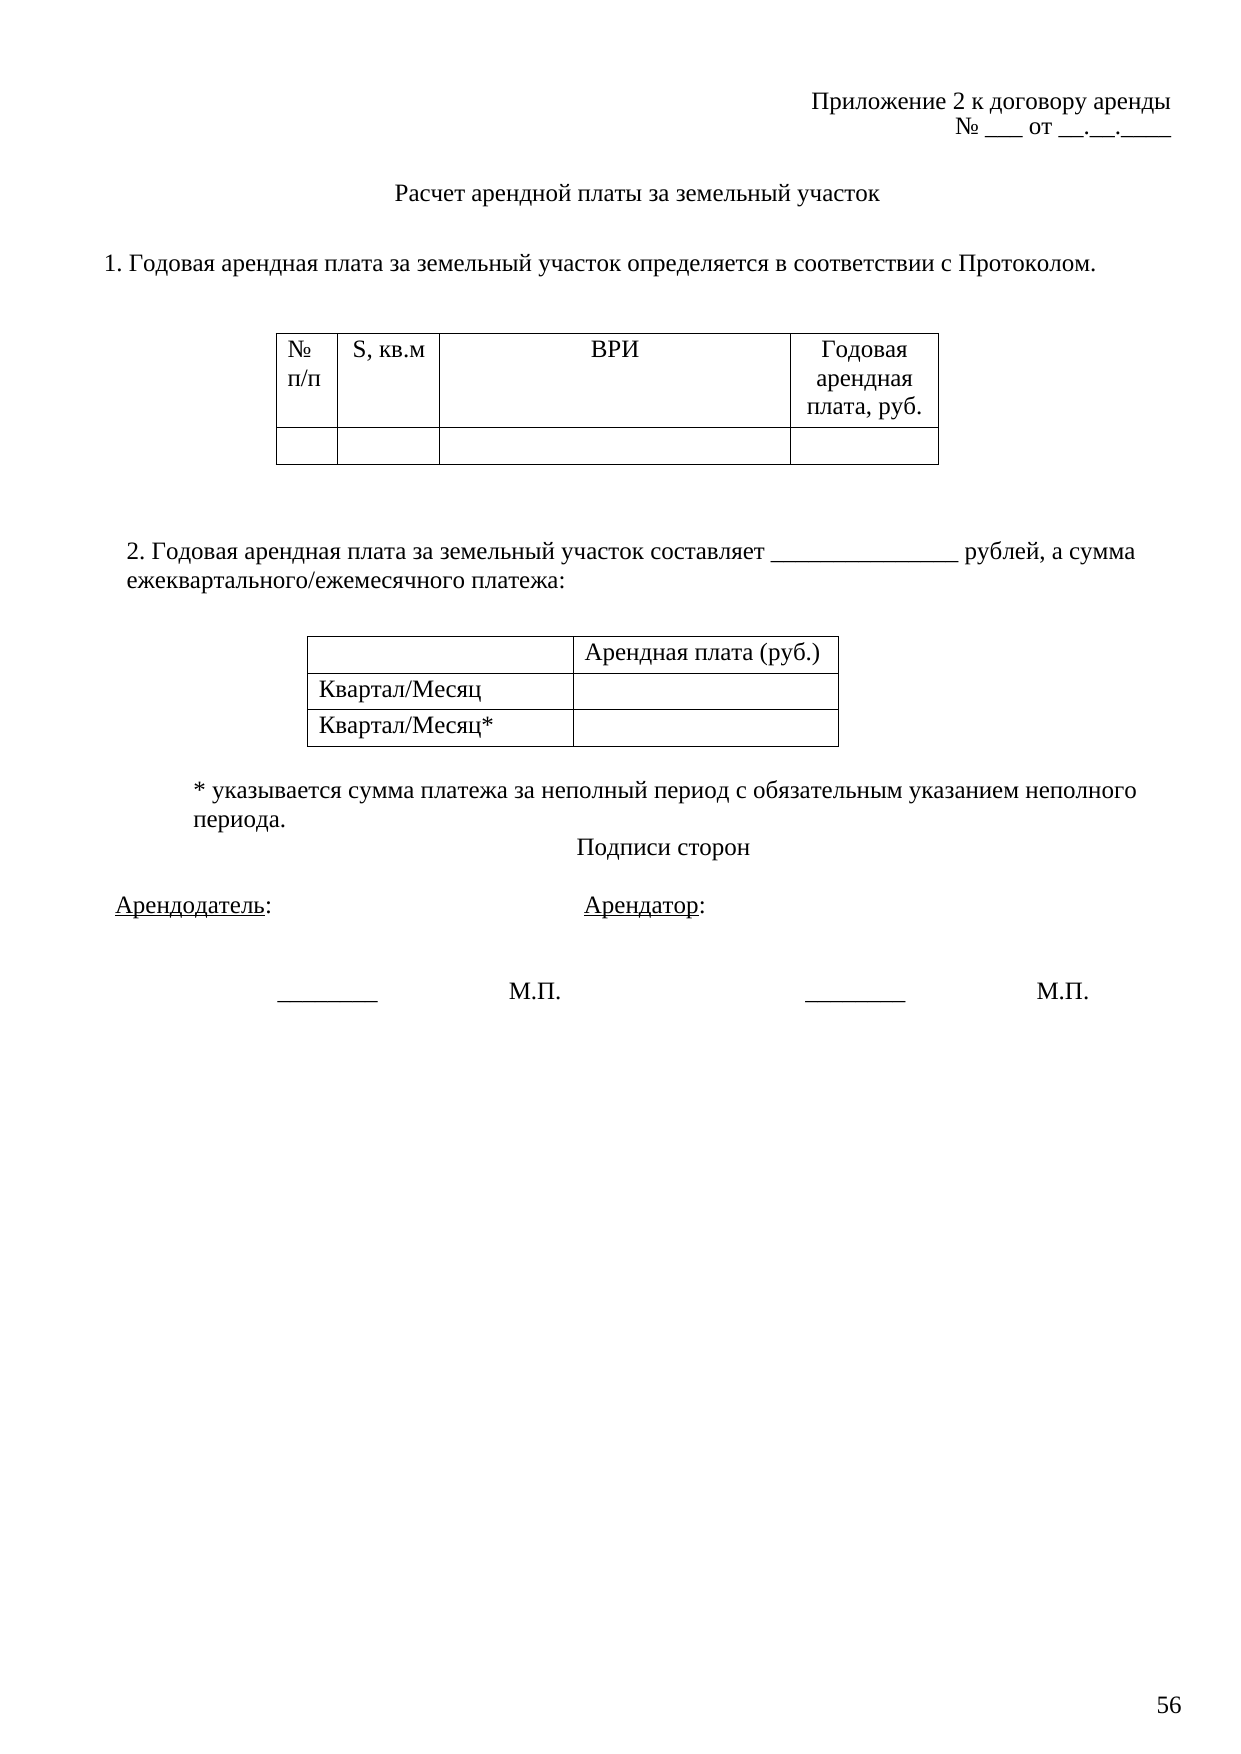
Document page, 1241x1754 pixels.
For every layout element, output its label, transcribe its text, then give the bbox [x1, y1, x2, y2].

table_header Арендатор: ________ М.П. [573, 890, 1100, 1062]
table_cell [574, 674, 838, 709]
text Подписи сторон [126, 833, 1171, 861]
text 1. Годовая арендная плата за земельный участок определяется в соответствии с Протоколом. [103, 248, 1171, 277]
table_cell [574, 710, 838, 746]
table_cell Квартал/Месяц [308, 674, 573, 709]
table_cell Квартал/Месяц* [308, 710, 573, 746]
table_header ВРИ [440, 334, 790, 427]
table_cell [338, 428, 439, 464]
table_header № п/п [277, 334, 337, 427]
table_header [308, 637, 573, 673]
text Приложение 2 к договору аренды № ___ от __.__.____ [791, 89, 1171, 140]
table_header Арендодатель: ________ М.П. [104, 890, 572, 1062]
table_header S, кв.м [338, 334, 439, 427]
text 2. Годовая арендная плата за земельный участок составляет _______________ рублей, а сумма ежеквартального/ежемесячного платежа: [126, 536, 1181, 593]
text * указывается сумма платежа за неполный период с обязательным указанием неполного периода. [193, 776, 1171, 833]
table_header Арендная плата (руб.) [574, 637, 838, 673]
table_cell [791, 428, 938, 464]
table_cell [440, 428, 790, 464]
text Расчет арендной платы за земельный участок [103, 181, 1171, 207]
table_cell [277, 428, 337, 464]
table_header Годовая арендная плата, руб. [791, 334, 938, 427]
